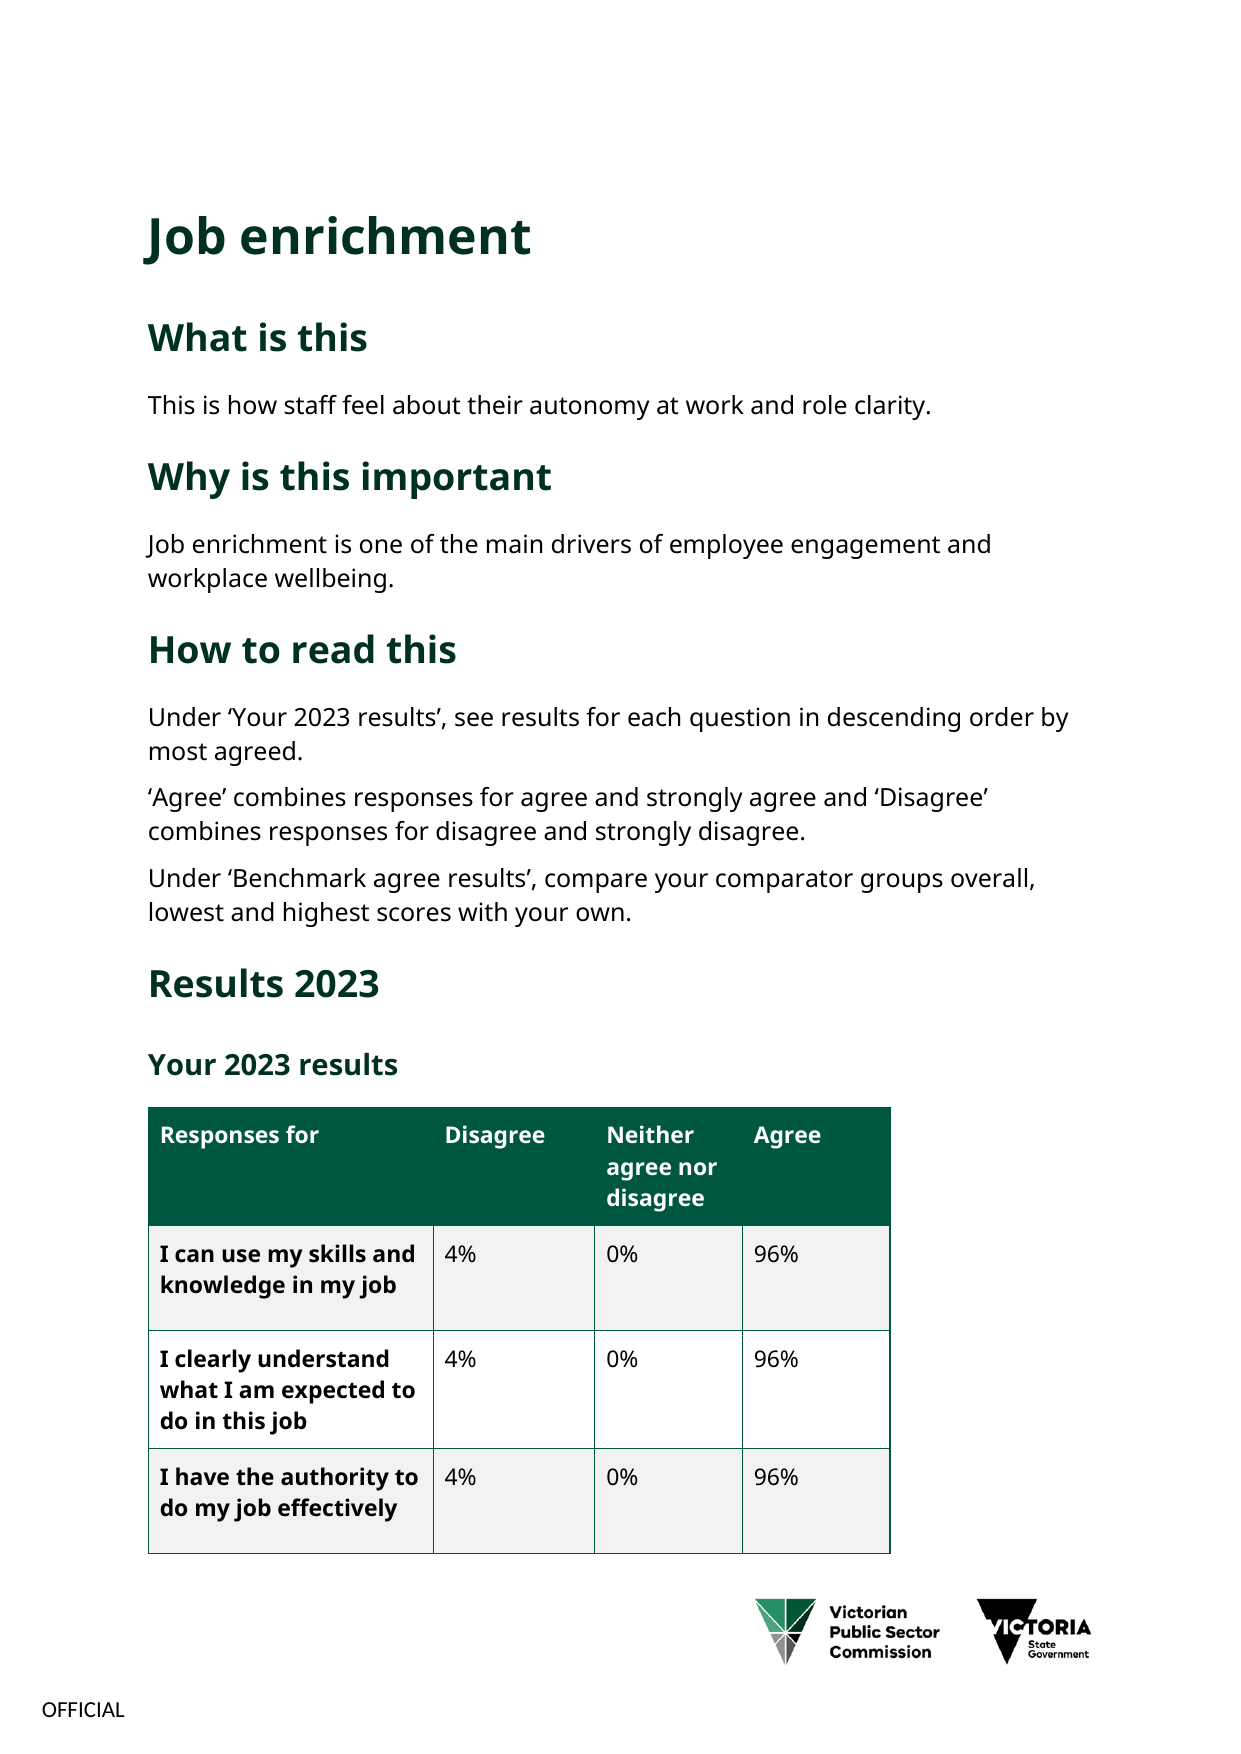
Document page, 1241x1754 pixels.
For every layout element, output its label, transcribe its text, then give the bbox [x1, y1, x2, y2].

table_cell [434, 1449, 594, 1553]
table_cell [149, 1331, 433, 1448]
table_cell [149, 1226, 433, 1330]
text This is how staff feel about their autonomy at work and role clarity. [148, 387, 1092, 421]
subtitle How to read this [148, 624, 1092, 675]
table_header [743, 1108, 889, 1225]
subtitle Job enrichment [148, 201, 1092, 269]
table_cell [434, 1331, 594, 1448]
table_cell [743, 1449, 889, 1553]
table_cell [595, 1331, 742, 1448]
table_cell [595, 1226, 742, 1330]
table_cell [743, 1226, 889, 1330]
subtitle Results 2023 [148, 958, 1092, 1009]
text ‘Agree’ combines responses for agree and strongly agree and ‘Disagree’ combines responses for disagree and strongly disagree. [148, 780, 1092, 848]
subtitle Your 2023 results [148, 1044, 1092, 1084]
text Under ‘Benchmark agree results’, compare your comparator groups overall, lowest and highest scores with your own. [148, 861, 1092, 929]
picture [754, 1598, 1093, 1666]
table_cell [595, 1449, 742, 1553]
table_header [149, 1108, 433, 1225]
text Under ‘Your 2023 results’, see results for each question in descending order by most agreed. [148, 699, 1092, 768]
subtitle Why is this important [148, 451, 1092, 502]
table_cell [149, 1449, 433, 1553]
text Job enrichment is one of the main drivers of employee engagement and workplace wellbeing. [148, 526, 1092, 594]
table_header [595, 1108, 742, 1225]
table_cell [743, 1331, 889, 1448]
subtitle What is this [148, 311, 1092, 362]
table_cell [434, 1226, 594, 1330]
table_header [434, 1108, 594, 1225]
